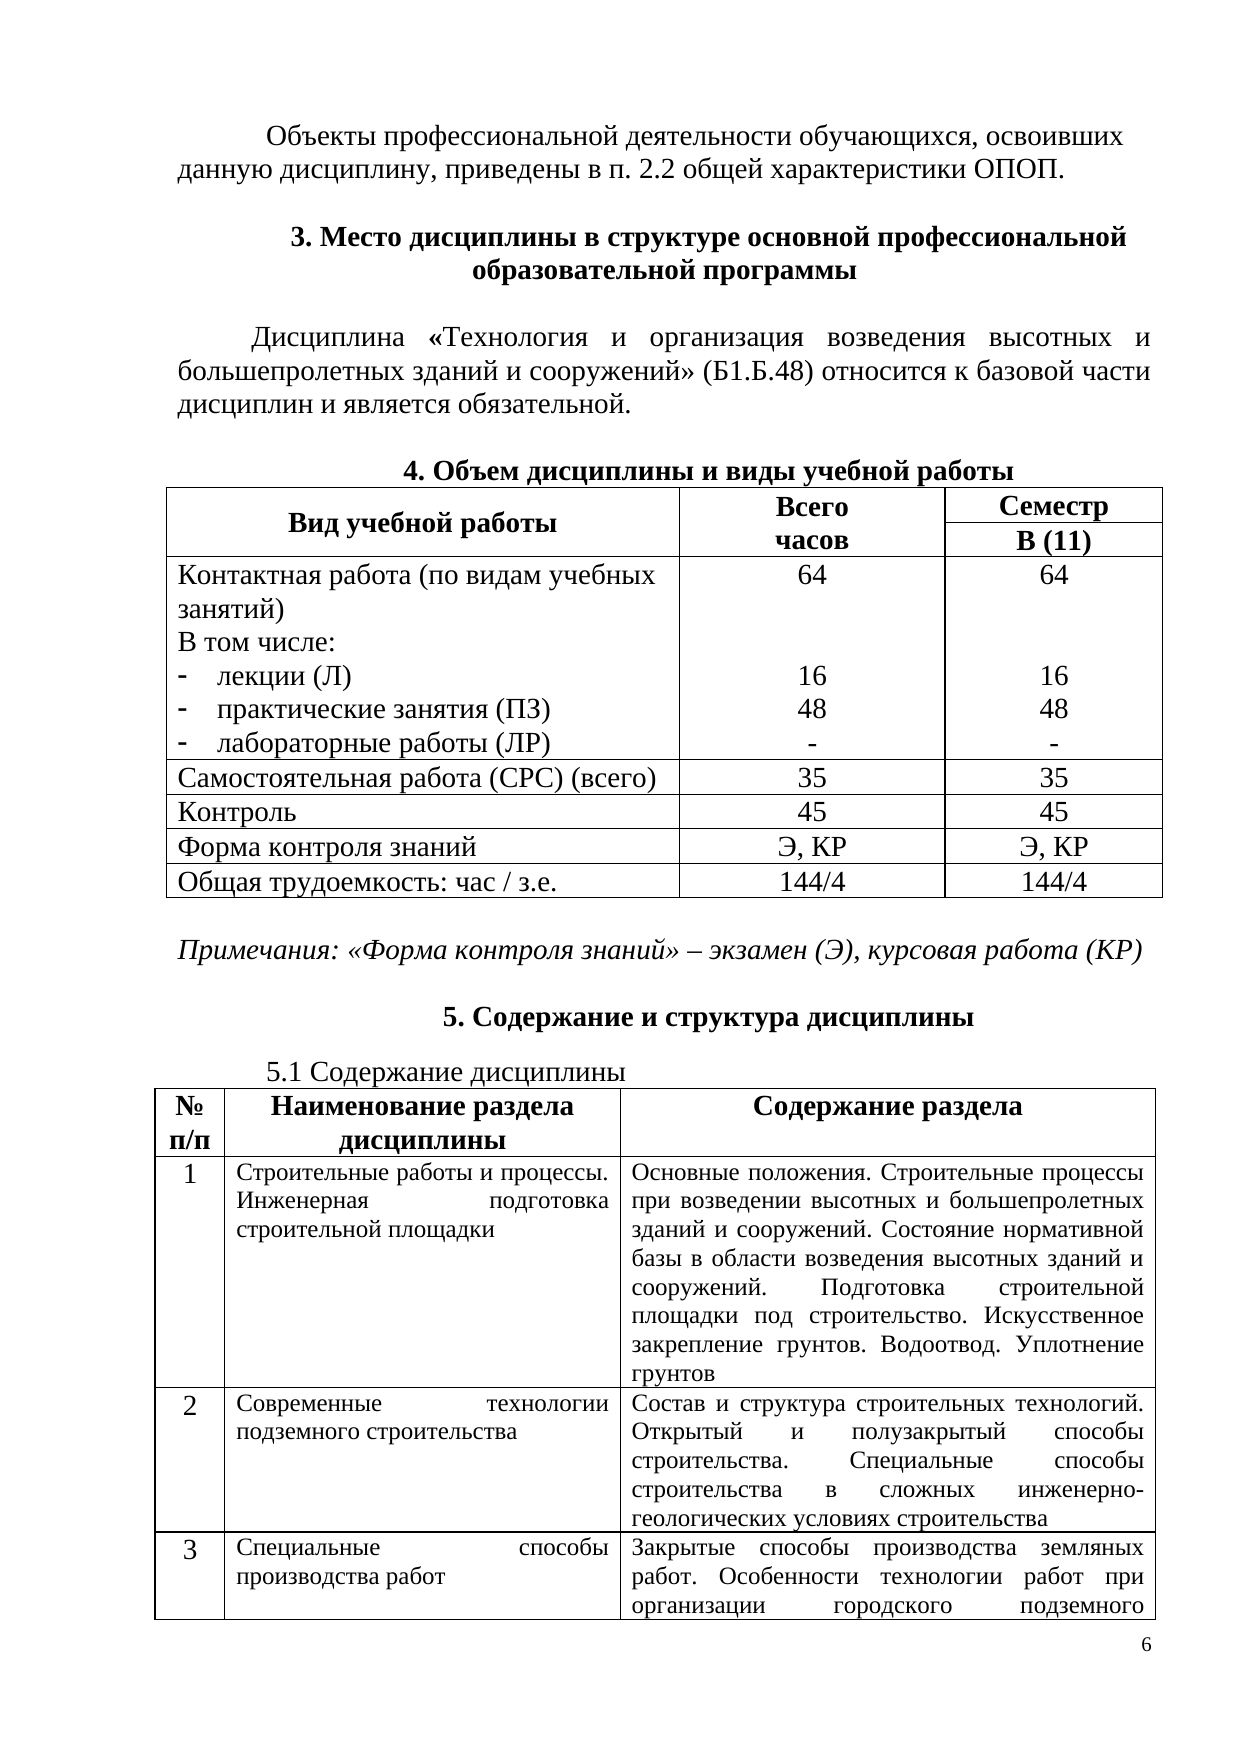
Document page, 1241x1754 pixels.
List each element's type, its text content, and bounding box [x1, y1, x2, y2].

table_cell Э, КР [946, 829, 1162, 863]
text Дисциплина «Технология и организация возведения высотных и большепролетных зданий и сооружений» (Б1.Б.48) относится к базовой части дисциплин и является обязательной. [177, 319, 1152, 420]
text 5. Содержание и структура дисциплины [177, 999, 1152, 1032]
text 4. Объем дисциплины и виды учебной работы [177, 453, 1152, 487]
table_cell Общая трудоемкость: час / з.е. [167, 864, 679, 897]
table_cell 35 [680, 760, 944, 793]
table_header № п/п [156, 1089, 224, 1156]
table_header Всего часов [680, 488, 944, 556]
table_cell Форма контроля знаний [167, 829, 679, 863]
table_cell Строительные работы и процессы. Инженерная подготовка строительной площадки [225, 1157, 620, 1387]
table_header Семестр [946, 488, 1162, 522]
text 3. Место дисциплины в структуре основной профессиональной образовательной программы [177, 219, 1152, 286]
table_cell Контроль [167, 795, 679, 828]
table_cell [621, 1533, 1155, 1619]
table_cell 35 [946, 760, 1162, 793]
table_header Содержание раздела [621, 1089, 1155, 1156]
table_header Наименование раздела дисциплины [225, 1089, 620, 1156]
table_cell 3 [156, 1533, 224, 1619]
table_cell В (11) [946, 523, 1162, 556]
table_header Вид учебной работы [167, 488, 679, 556]
table_cell 2 [156, 1388, 224, 1531]
table_cell Э, КР [680, 829, 944, 863]
table_cell 144/4 [680, 864, 944, 897]
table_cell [225, 1533, 620, 1619]
text 5.1 Содержание дисциплины [177, 1054, 1152, 1087]
table_cell Основные положения. Строительные процессы при возведении высотных и большепролетных зданий и сооружений. Состояние нормативной базы в области возведения высотных зданий и сооружений. Подготовка строительной площадки под строительство. Искусственное закрепление грунтов. Водоотвод. Уплотнение грунтов [621, 1157, 1155, 1387]
table_cell Контактная работа (по видам учебных занятий) В том числе: лекции (Л) практические занятия (ПЗ) лабораторные работы (ЛР) [167, 557, 679, 759]
table_cell 64 16 48 - [680, 557, 944, 759]
table_cell Состав и структура строительных технологий. Открытый и полузакрытый способы строительства. Специальные способы строительства в сложных инженерно-геологических условиях строительства [621, 1388, 1155, 1531]
table_cell 45 [946, 795, 1162, 828]
table_cell 45 [680, 795, 944, 828]
text Примечания: «Форма контроля знаний» – экзамен (Э), курсовая работа (КР) [177, 932, 1152, 965]
table_cell Современные технологии подземного строительства [225, 1388, 620, 1531]
table_cell Самостоятельная работа (СРС) (всего) [167, 760, 679, 793]
text Объекты профессиональной деятельности обучающихся, освоивших данную дисциплину, приведены в п. 2.2 общей характеристики ОПОП. [177, 118, 1152, 185]
table_cell 144/4 [946, 864, 1162, 897]
table_cell 1 [156, 1157, 224, 1387]
table_cell 64 16 48 - [946, 557, 1162, 759]
